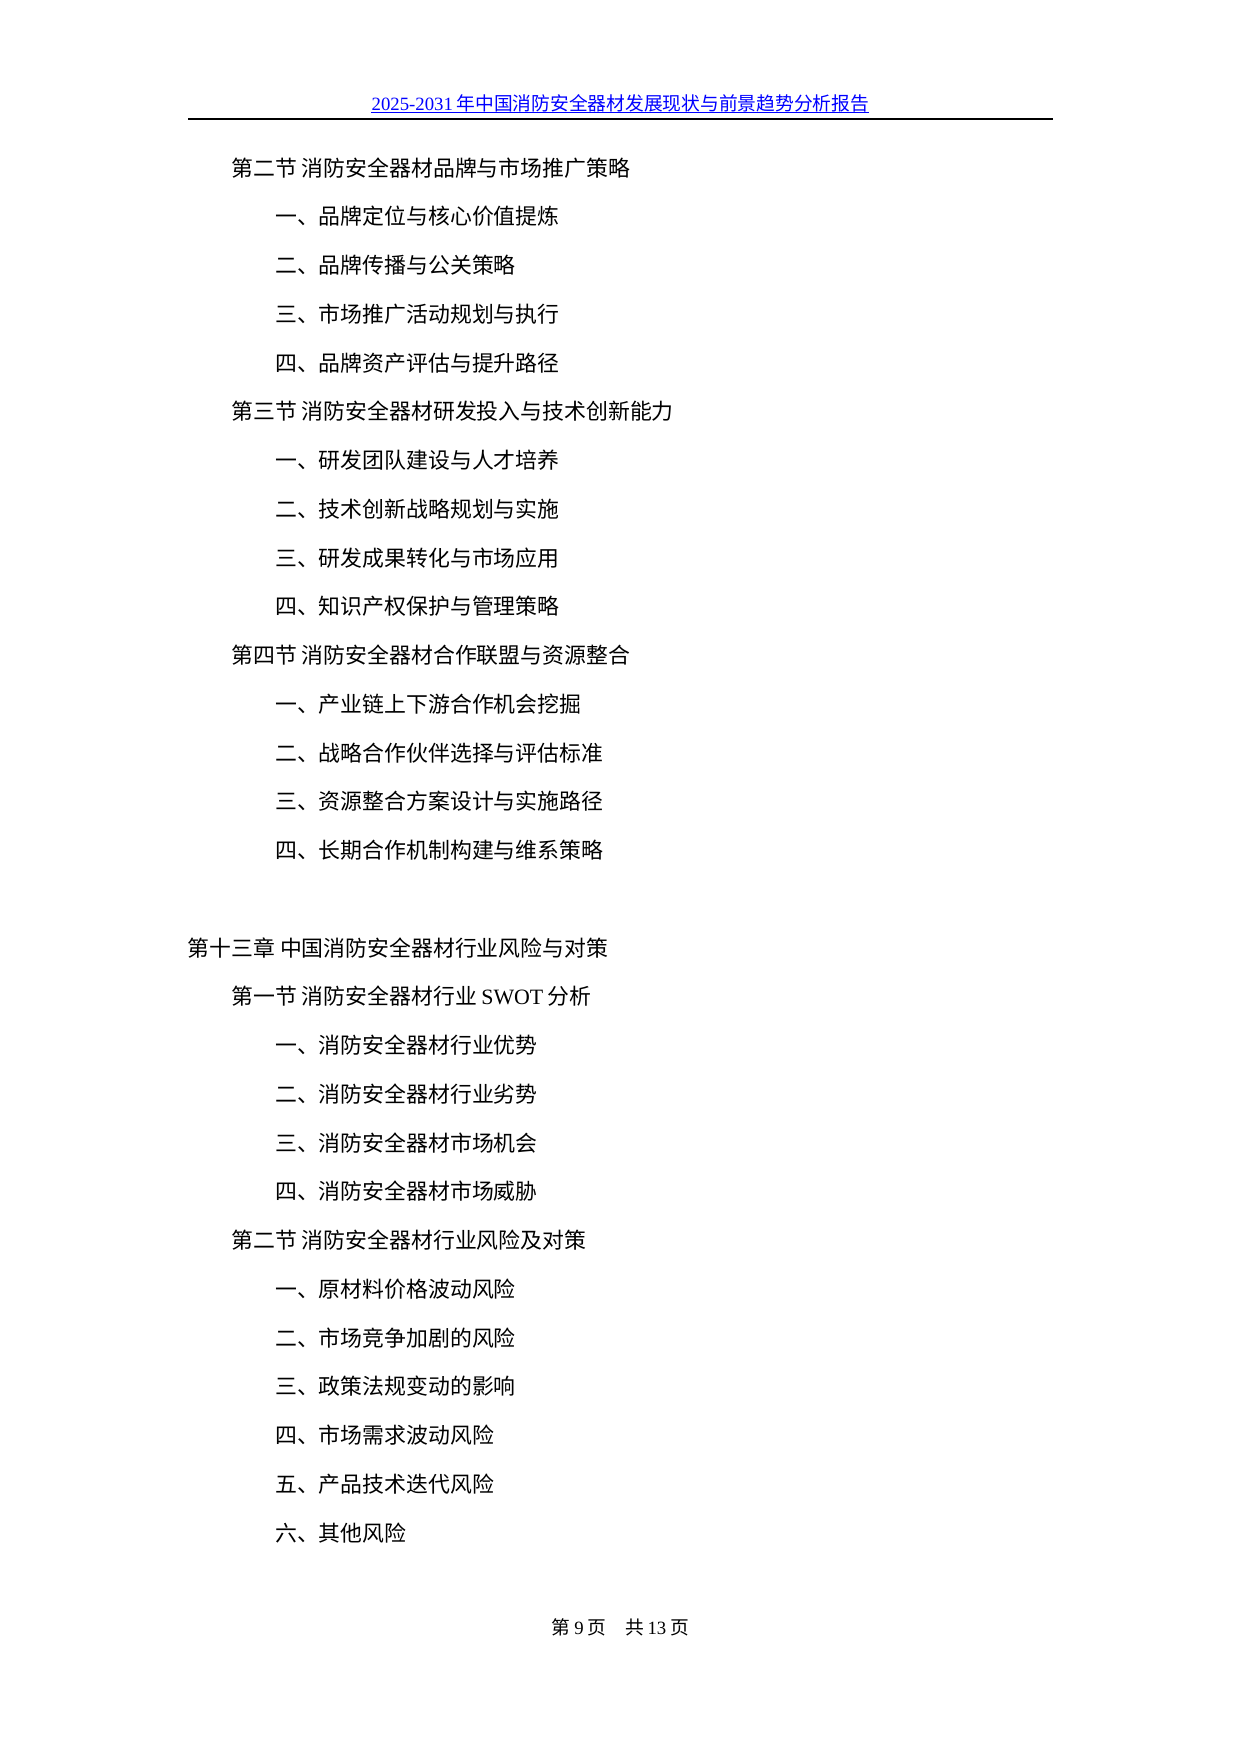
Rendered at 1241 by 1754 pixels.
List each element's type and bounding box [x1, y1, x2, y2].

text [187, 150, 1053, 1548]
